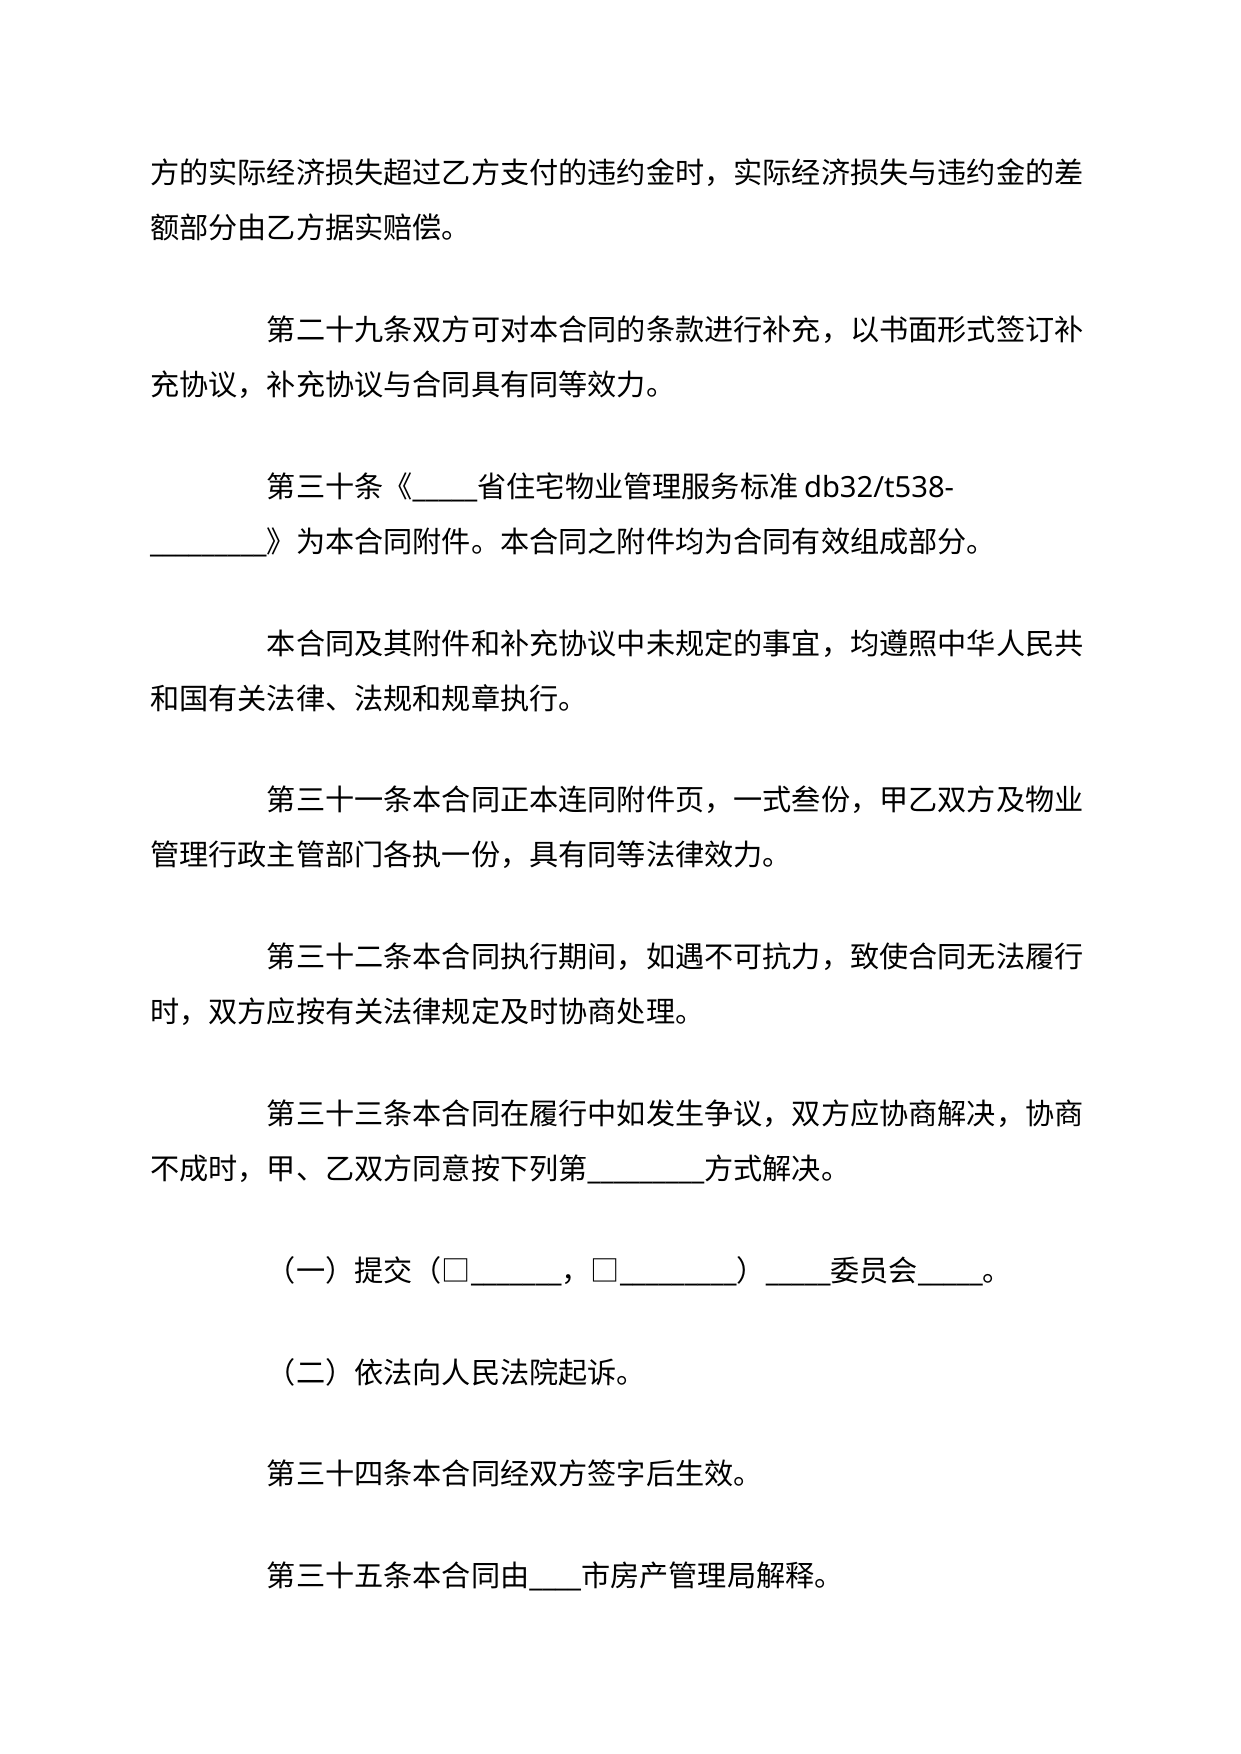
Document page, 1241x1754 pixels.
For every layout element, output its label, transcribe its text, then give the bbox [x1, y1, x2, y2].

text （一）提交（□_______，□_________）_____委员会_____。 [150, 1247, 1090, 1289]
text 第三十二条本合同执行期间，如遇不可抗力，致使合同无法履行时，双方应按有关法律规定及时协商处理。 [150, 934, 1090, 1031]
text 第三十条《_____省住宅物业管理服务标准db32/t538-_________》为本合同附件。本合同之附件均为合同有效组成部分。 [150, 463, 1090, 561]
text 本合同及其附件和补充协议中未规定的事宜，均遵照中华人民共和国有关法律、法规和规章执行。 [150, 620, 1090, 717]
text 第三十五条本合同由____市房产管理局解释。 [150, 1553, 1090, 1595]
text （二）依法向人民法院起诉。 [150, 1349, 1090, 1391]
text 第三十一条本合同正本连同附件页，一式叁份，甲乙双方及物业管理行政主管部门各执一份，具有同等法律效力。 [150, 777, 1090, 874]
text 第三十四条本合同经双方签字后生效。 [150, 1451, 1090, 1493]
text 第三十三条本合同在履行中如发生争议，双方应协商解决，协商不成时，甲、乙双方同意按下列第_________方式解决。 [150, 1090, 1090, 1188]
text 第二十九条双方可对本合同的条款进行补充，以书面形式签订补充协议，补充协议与合同具有同等效力。 [150, 307, 1090, 404]
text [150, 150, 1090, 247]
